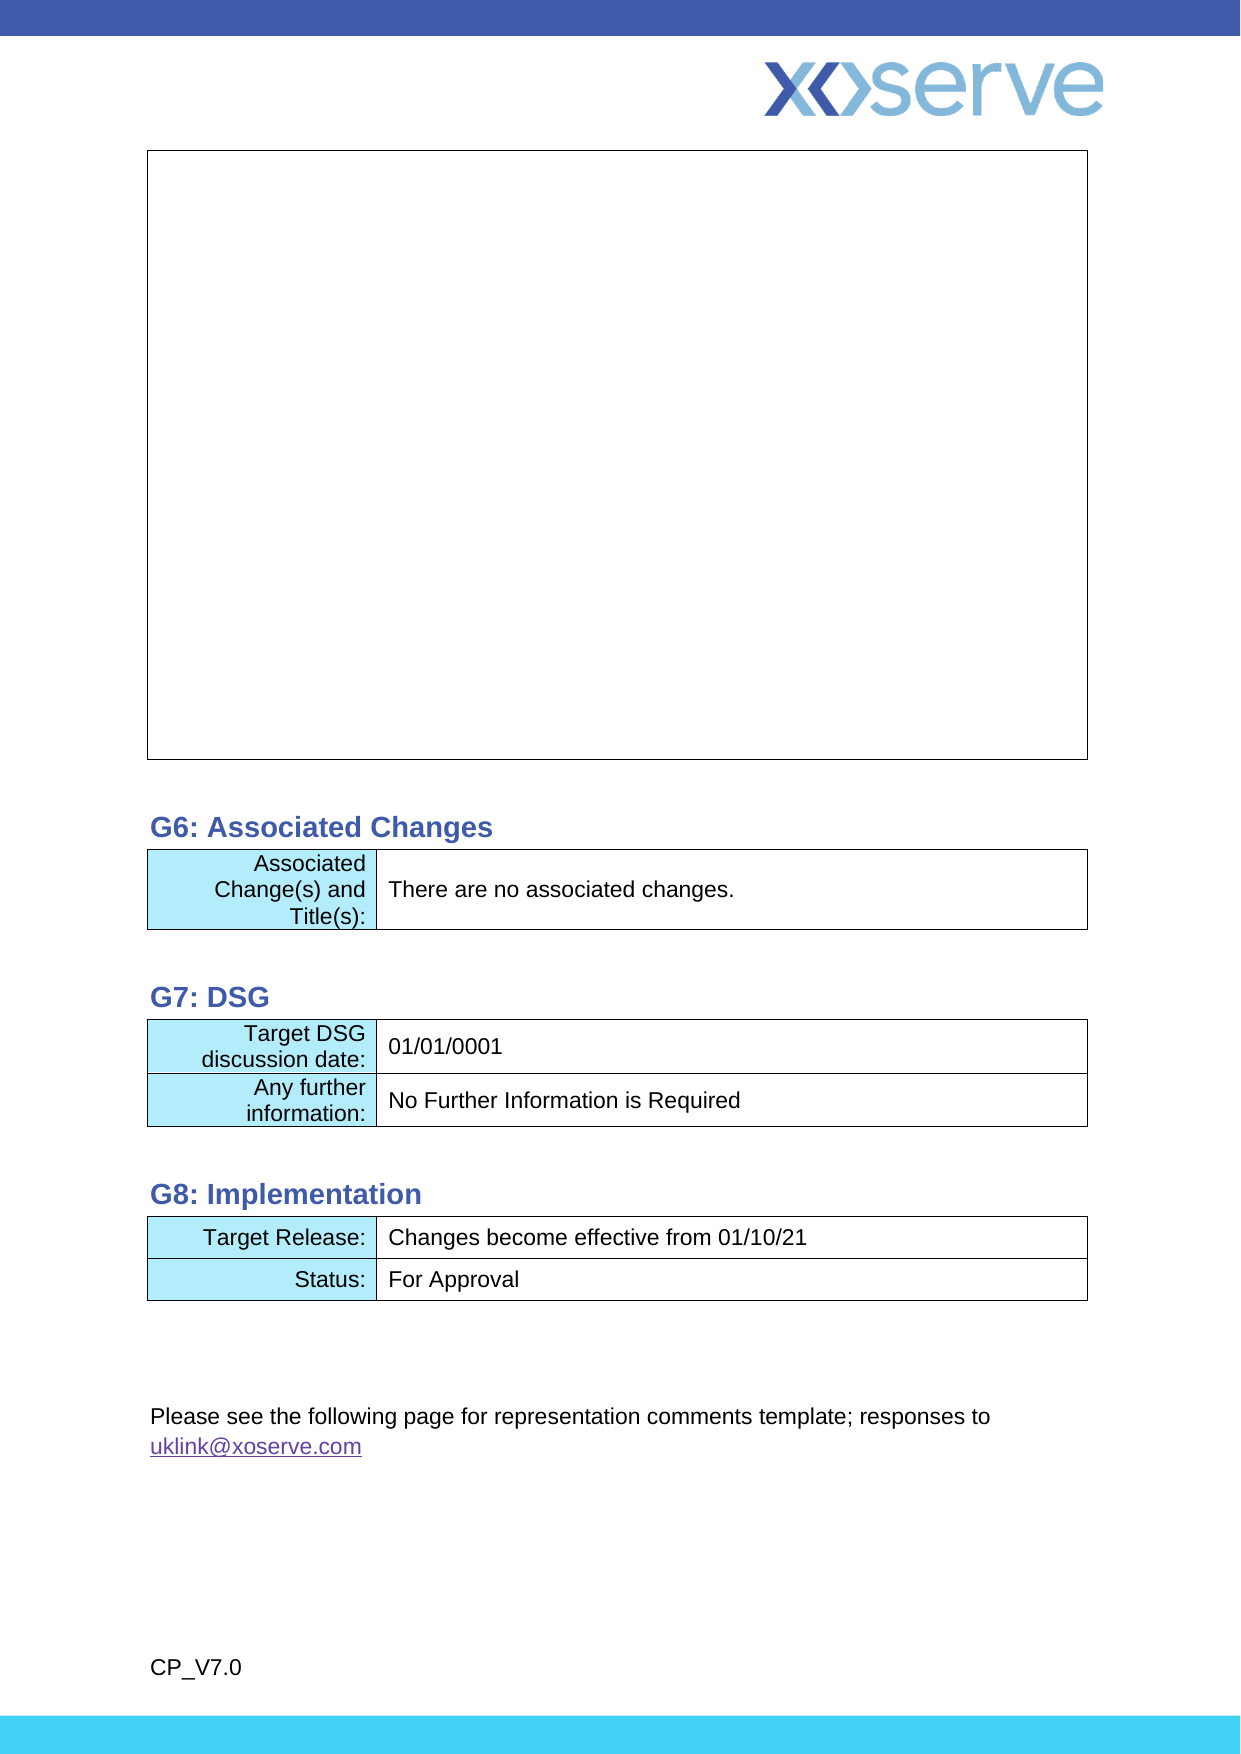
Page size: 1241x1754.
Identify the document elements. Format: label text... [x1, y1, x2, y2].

picture [764, 62, 1104, 116]
table_header Target DSG discussion date: [148, 1020, 376, 1072]
subtitle G7: DSG [150, 980, 1090, 1014]
table_cell Any further information: [148, 1074, 376, 1126]
table_header Changes become effective from 01/10/21 [377, 1217, 1087, 1258]
subtitle G6: Associated Changes [150, 810, 1090, 844]
table_header Associated Change(s) and Title(s): [148, 850, 376, 929]
text Please see the following page for representation comments template; responses to uklink@xoserve.com [150, 1403, 1090, 1459]
table_cell Status: [148, 1259, 376, 1300]
subtitle G8: Implementation [150, 1177, 1090, 1211]
table_header There are no associated changes. [377, 850, 1087, 929]
table_cell For Approval [377, 1259, 1087, 1300]
table_header Target Release: [148, 1217, 376, 1258]
table_header [377, 1020, 1087, 1072]
table_cell No Further Information is Required [377, 1074, 1087, 1126]
table_cell [148, 151, 1087, 759]
